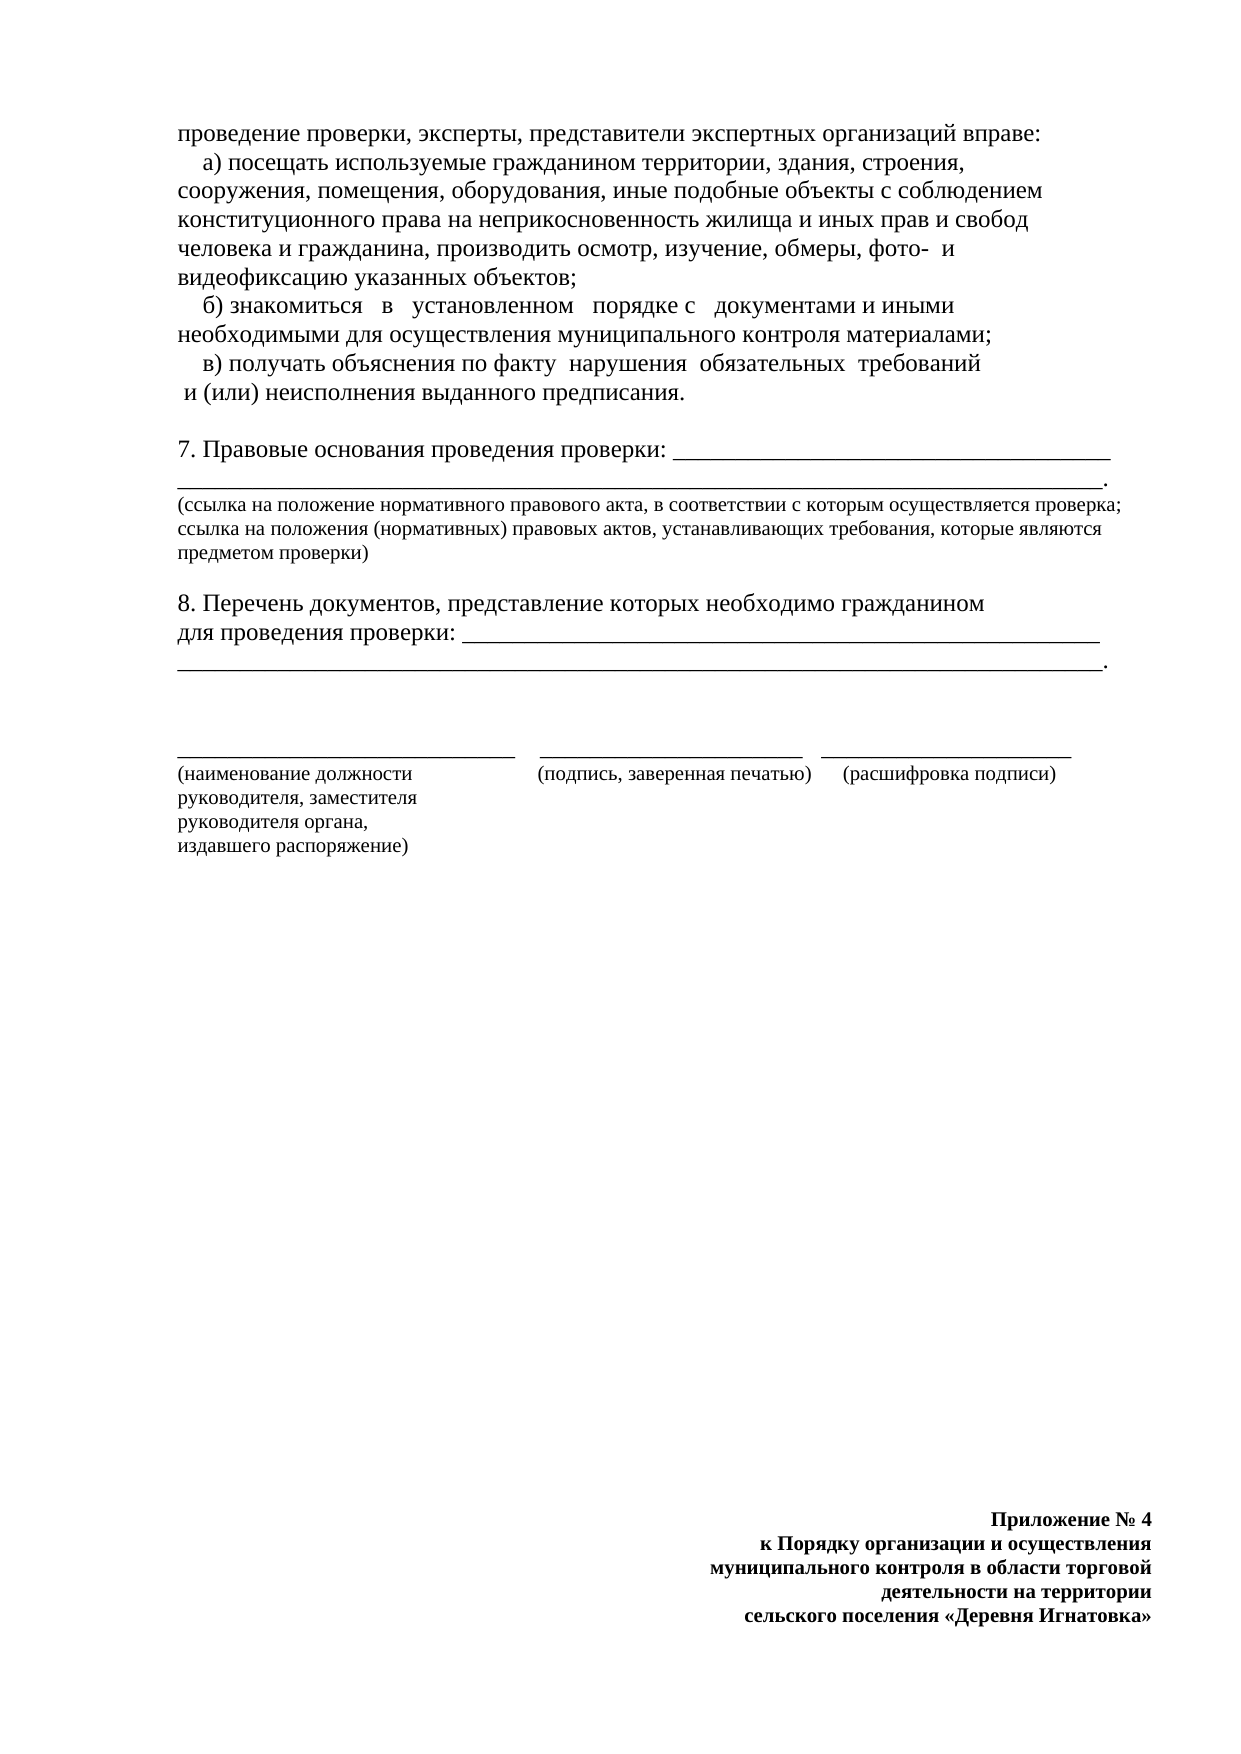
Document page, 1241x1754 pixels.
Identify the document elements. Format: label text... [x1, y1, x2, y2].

text (наименование должности (подпись, заверенная печатью) (расшифровка подписи) [177, 761, 1152, 785]
text проведение проверки, эксперты, представители экспертных организаций вправе: [177, 118, 1152, 147]
text руководителя, заместителя [177, 785, 1152, 809]
text __________________________________________________________________________. [177, 463, 1152, 492]
text б) знакомиться в установленном порядке с документами и иными [177, 291, 1152, 319]
text ___________________________ _____________________ ____________________ [177, 732, 1152, 761]
text сельского поселения «Деревня Игнатовка» [177, 1603, 1152, 1627]
text для проведения проверки: ___________________________________________________ [177, 617, 1152, 646]
text необходимыми для осуществления муниципального контроля материалами; [177, 319, 1152, 348]
text (ссылка на положение нормативного правового акта, в соответствии с которым осуществляется проверка; ссылка на положения (нормативных) правовых актов, устанавливающих требования, которые являются предметом проверки) [177, 492, 1152, 564]
text и (или) неисполнения выданного предписания. [177, 377, 1152, 406]
text к Порядку организации и осуществления [177, 1531, 1152, 1555]
text 8. Перечень документов, представление которых необходимо гражданином [177, 588, 1152, 617]
text видеофиксацию указанных объектов; [177, 262, 1152, 291]
text а) посещать используемые гражданином территории, здания, строения, [177, 147, 1152, 176]
text руководителя органа, [177, 809, 1152, 833]
text __________________________________________________________________________. [177, 646, 1152, 674]
text деятельности на территории [177, 1579, 1152, 1603]
text Приложение № 4 [177, 1507, 1152, 1531]
text конституционного права на неприкосновенность жилища и иных прав и свобод [177, 204, 1152, 233]
text сооружения, помещения, оборудования, иные подобные объекты с соблюдением [177, 176, 1152, 204]
text в) получать объяснения по факту нарушения обязательных требований [177, 348, 1152, 377]
text издавшего распоряжение) [177, 833, 1152, 857]
text человека и гражданина, производить осмотр, изучение, обмеры, фото- и [177, 233, 1152, 262]
text 7. Правовые основания проведения проверки: ___________________________________ [177, 434, 1152, 463]
text муниципального контроля в области торговой [177, 1555, 1152, 1579]
